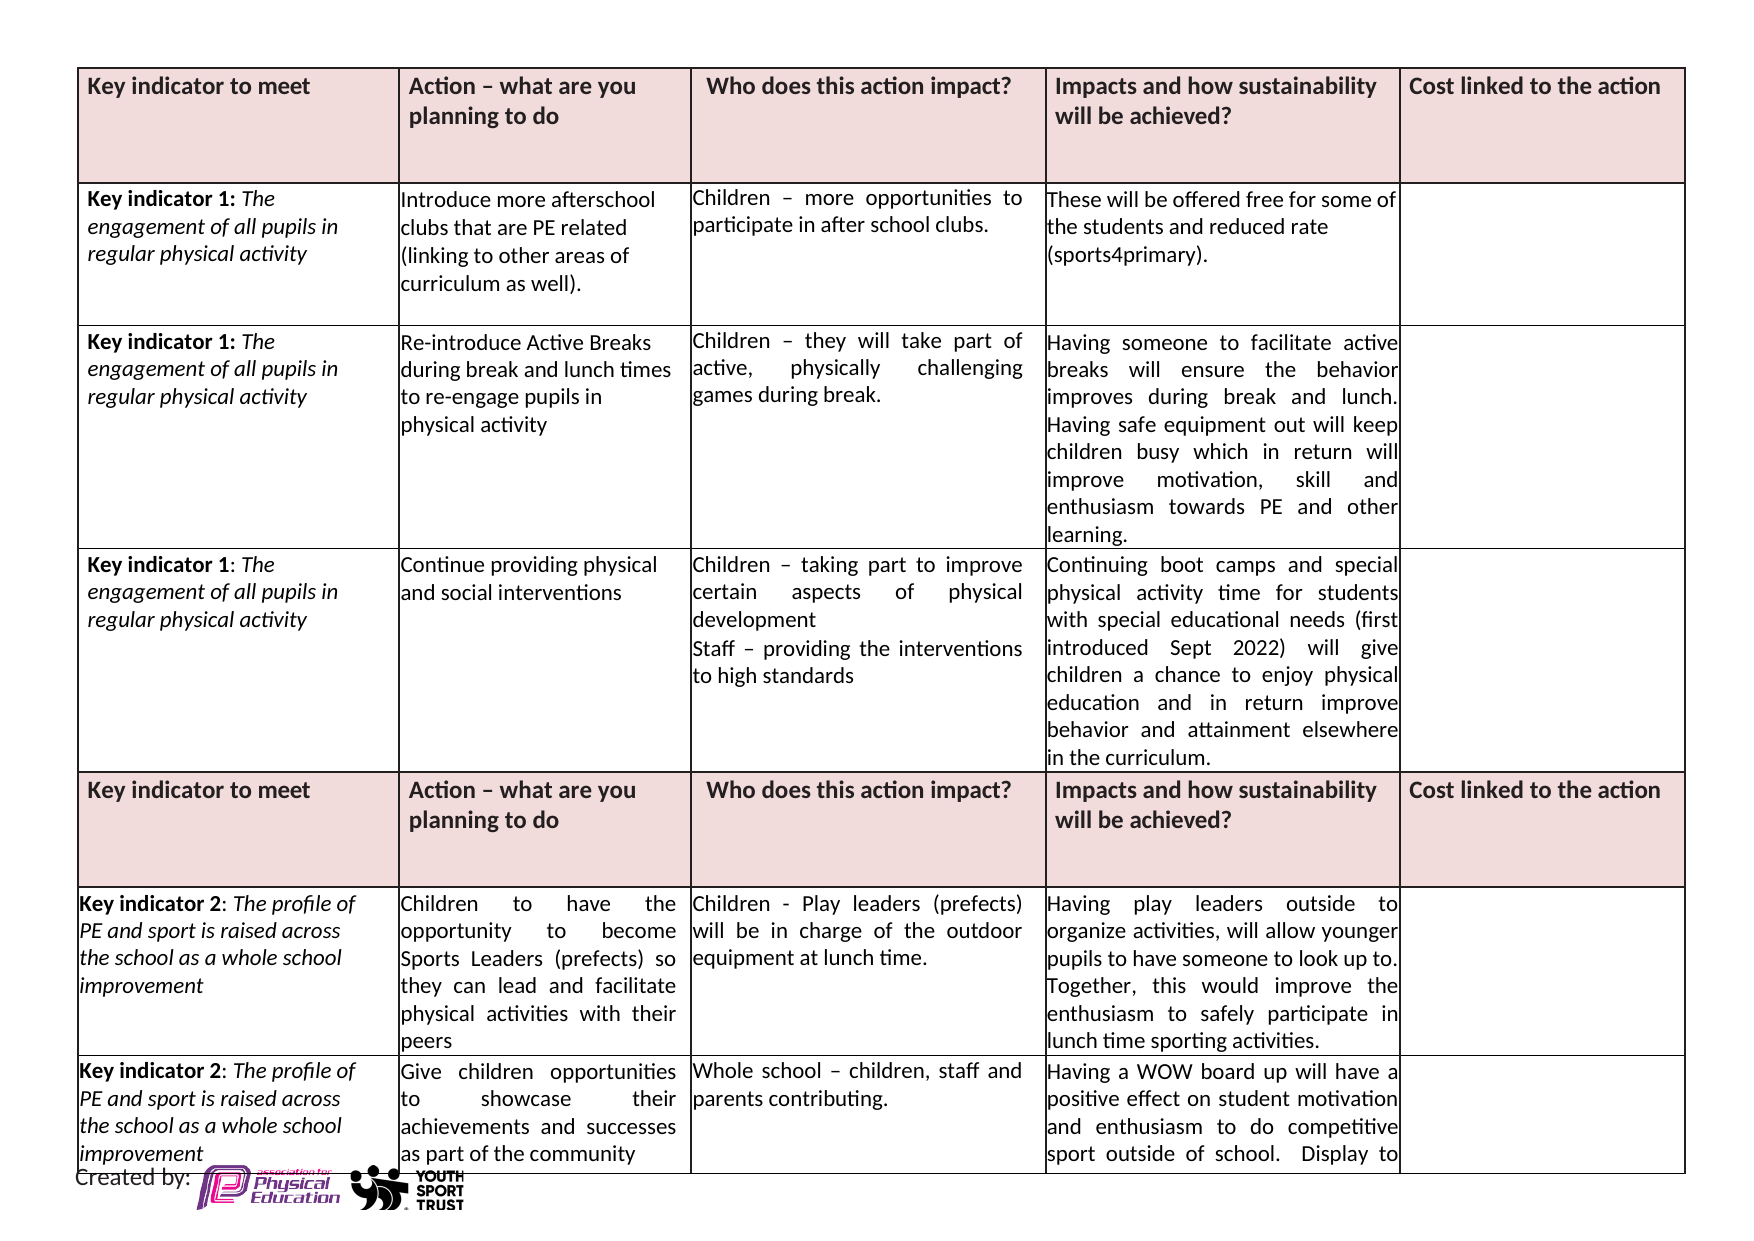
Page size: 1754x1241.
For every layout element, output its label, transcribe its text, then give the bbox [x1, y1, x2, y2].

table_cell Children – they will take part of active, physically challenging games during break. [692, 326, 1045, 548]
table_cell [1401, 1056, 1684, 1172]
table_cell Introduce more afterschool clubs that are PE related (linking to other areas of curriculum as well). [400, 184, 690, 325]
table_cell Having play leaders outside to organize activities, will allow younger pupils to have someone to look up to. Together, this would improve the enthusiasm to safely participate in lunch time sporting activities. [1047, 888, 1399, 1054]
table_cell Children - Play leaders (prefects) will be in charge of the outdoor equipment at lunch time. [692, 888, 1045, 1054]
picture [350, 1174, 464, 1210]
table_header Action – what are you planning to do [400, 69, 690, 182]
table_cell Continuing boot camps and special physical activity time for students with special educational needs (first introduced Sept 2022) will give children a chance to enjoy physical education and in return improve behavior and attainment elsewhere in the curriculum. [1047, 549, 1399, 771]
table_cell Continue providing physical and social interventions [400, 549, 690, 771]
table_cell Re-introduce Active Breaks during break and lunch times to re-engage pupils in physical activity [400, 326, 690, 548]
table_cell Children – more opportunities to participate in after school clubs. [692, 184, 1045, 325]
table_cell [692, 1056, 1045, 1172]
table_cell [1401, 326, 1684, 548]
table_cell [1401, 549, 1684, 771]
table_cell Key indicator 2: The profile of PE and sport is raised across the school as a whole school improvement [79, 888, 398, 1054]
table_cell These will be offered free for some of the students and reduced rate (sports4primary). [1047, 184, 1399, 325]
table_header Impacts and how sustainability will be achieved? [1047, 69, 1399, 182]
table_cell Key indicator 1: The engagement of all pupils in regular physical activity [79, 549, 398, 771]
table_cell Having someone to facilitate active breaks will ensure the behavior improves during break and lunch. Having safe equipment out will keep children busy which in return will improve motivation, skill and enthusiasm towards PE and other learning. [1047, 326, 1399, 548]
table_header Cost linked to the action [1401, 69, 1684, 182]
table_cell [1401, 888, 1684, 1054]
picture [196, 1174, 340, 1210]
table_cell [79, 1056, 398, 1172]
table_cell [1047, 1056, 1399, 1172]
table_cell Impacts and how sustainability will be achieved? [1047, 773, 1399, 886]
table_header Key indicator to meet [79, 69, 398, 182]
table_cell Action – what are you planning to do [400, 773, 690, 886]
table_header Who does this action impact? [692, 69, 1045, 182]
table_cell [1401, 184, 1684, 325]
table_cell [400, 1056, 690, 1172]
table_cell Key indicator 1: The engagement of all pupils in regular physical activity [79, 326, 398, 548]
table_cell Who does this action impact? [692, 773, 1045, 886]
table_cell Children – taking part to improve certain aspects of physical development Staff – providing the interventions to high standards [692, 549, 1045, 771]
table_cell Children to have the opportunity to become Sports Leaders (prefects) so they can lead and facilitate physical activities with their peers [400, 888, 690, 1054]
table_cell Key indicator 1: The engagement of all pupils in regular physical activity [79, 184, 398, 325]
table_cell Cost linked to the action [1401, 773, 1684, 886]
table_cell Key indicator to meet [79, 773, 398, 886]
